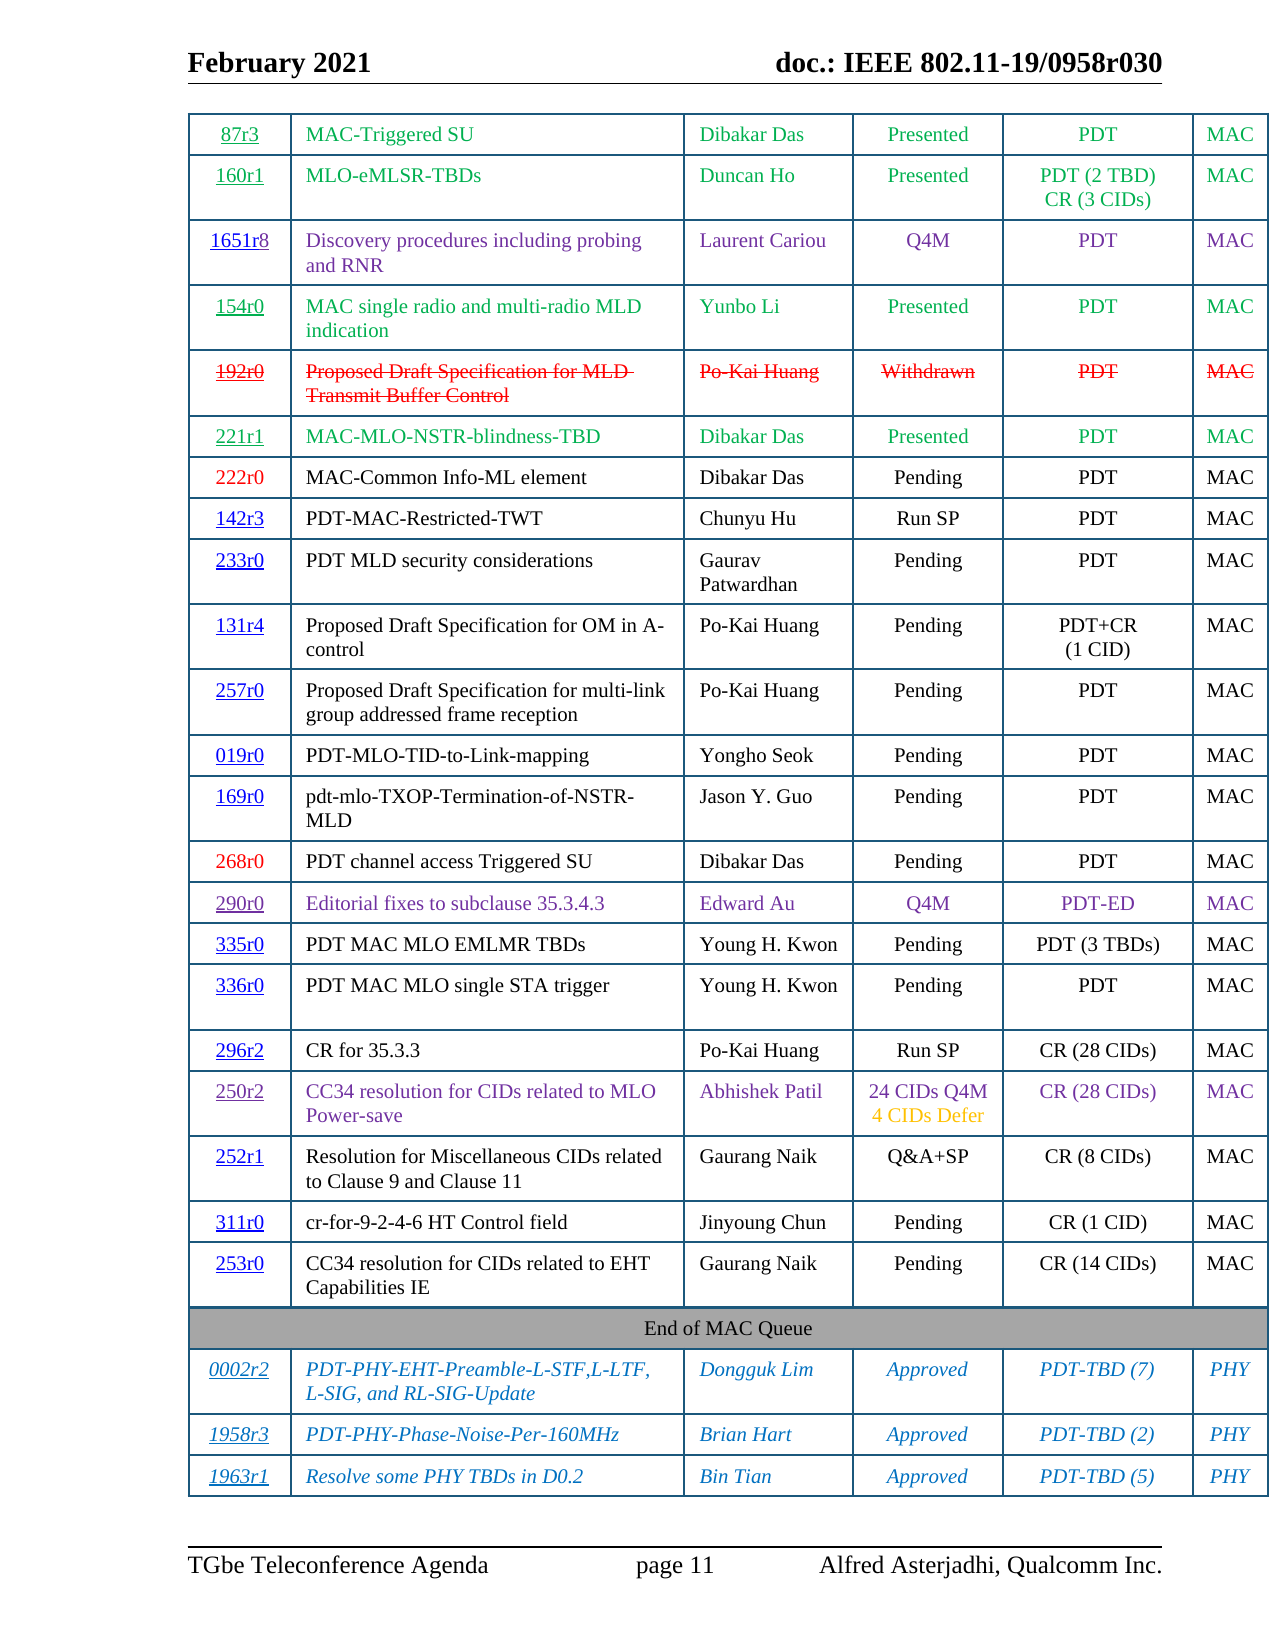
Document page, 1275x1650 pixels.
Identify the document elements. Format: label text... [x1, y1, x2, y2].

table_cell Q4M [854, 883, 1002, 922]
table_cell Pending [854, 458, 1002, 497]
table_cell pdt-mlo-TXOP-Termination-of-NSTR-MLD [292, 777, 683, 840]
table_cell MAC [1194, 883, 1267, 922]
table_cell Pending [854, 965, 1002, 1028]
table_cell Pending [854, 1202, 1002, 1241]
table_cell Po-Kai Huang [685, 605, 852, 668]
table_cell 296r2 [190, 1031, 290, 1070]
table_cell 257r0 [190, 670, 290, 733]
table_cell Pending [854, 540, 1002, 603]
table_cell Pending [854, 924, 1002, 963]
table_cell Withdrawn [854, 351, 1002, 414]
table_cell 253r0 [190, 1243, 290, 1306]
table_cell 1958r3 [190, 1415, 290, 1454]
table_cell 1651r8 [190, 221, 290, 284]
table_cell Yunbo Li [685, 286, 852, 349]
table_cell MAC [1194, 1243, 1267, 1306]
table_cell Abhishek Patil [685, 1072, 852, 1135]
table_cell PDT-MAC-Restricted-TWT [292, 499, 683, 538]
table_cell PHY [1194, 1415, 1267, 1454]
table_cell CR (1 CID) [1004, 1202, 1192, 1241]
table_cell PDT MAC MLO EMLMR TBDs [292, 924, 683, 963]
table_cell 250r2 [190, 1072, 290, 1135]
table_cell MAC single radio and multi-radio MLD indication [292, 286, 683, 349]
table_cell MAC [1194, 1137, 1267, 1200]
table_cell MAC [1194, 777, 1267, 840]
table_cell MAC [1194, 924, 1267, 963]
table_cell Dibakar Das [685, 115, 852, 154]
table_cell CR (28 CIDs) [1004, 1031, 1192, 1070]
table_cell PDT (2 TBD) CR (3 CIDs) [1004, 156, 1192, 219]
table_cell PDT MLD security considerations [292, 540, 683, 603]
table_cell 169r0 [190, 777, 290, 840]
table_cell 87r3 [190, 115, 290, 154]
table_cell MAC [1194, 221, 1267, 284]
table_cell Pending [854, 605, 1002, 668]
table_cell Jinyoung Chun [685, 1202, 852, 1241]
table_cell Approved [854, 1350, 1002, 1413]
table_cell MAC [1194, 965, 1267, 1028]
table_cell Resolution for Miscellaneous CIDs related to Clause 9 and Clause 11 [292, 1137, 683, 1200]
table_cell MAC-Common Info-ML element [292, 458, 683, 497]
table_cell PDT MAC MLO single STA trigger [292, 965, 683, 1028]
table_cell Q4M [854, 221, 1002, 284]
table_cell Dibakar Das [685, 842, 852, 881]
table_cell PDT [1004, 221, 1192, 284]
table_cell MAC [1194, 1202, 1267, 1241]
table_cell PHY [1194, 1456, 1267, 1495]
table_cell MAC [1194, 1031, 1267, 1070]
table_cell Proposed Draft Specification for MLD Transmit Buffer Control [292, 351, 683, 414]
table_cell MAC [1194, 286, 1267, 349]
table_cell Pending [854, 842, 1002, 881]
table_cell MAC [1194, 458, 1267, 497]
table_cell PDT-ED [1004, 883, 1192, 922]
table_cell Po-Kai Huang [685, 1031, 852, 1070]
table_cell MAC-Triggered SU [292, 115, 683, 154]
table_cell Pending [854, 777, 1002, 840]
table_cell MAC [1194, 1072, 1267, 1135]
table_cell Proposed Draft Specification for OM in A-control [292, 605, 683, 668]
table_cell Laurent Cariou [685, 221, 852, 284]
table_cell CR for 35.3.3 [292, 1031, 683, 1070]
table_cell Bin Tian [685, 1456, 852, 1495]
table_cell cr-for-9-2-4-6 HT Control field [292, 1202, 683, 1241]
table_cell PDT [1004, 417, 1192, 456]
table_cell Edward Au [685, 883, 852, 922]
table_cell PDT [1004, 351, 1192, 414]
table_cell MAC [1194, 351, 1267, 414]
table_cell MAC [1194, 670, 1267, 733]
table_cell Pending [854, 1243, 1002, 1306]
table_cell Presented [854, 286, 1002, 349]
table_cell Young H. Kwon [685, 965, 852, 1028]
table_cell PDT [1004, 842, 1192, 881]
table_cell PDT [1004, 540, 1192, 603]
table_cell CR (8 CIDs) [1004, 1137, 1192, 1200]
table_cell Approved [854, 1456, 1002, 1495]
table_cell PDT-MLO-TID-to-Link-mapping [292, 736, 683, 775]
table_cell 335r0 [190, 924, 290, 963]
table_cell Chunyu Hu [685, 499, 852, 538]
table_cell 336r0 [190, 965, 290, 1028]
table_cell Q&A+SP [854, 1137, 1002, 1200]
table_cell CC34 resolution for CIDs related to EHT Capabilities IE [292, 1243, 683, 1306]
table_cell Presented [854, 417, 1002, 456]
table_cell Presented [854, 156, 1002, 219]
table_cell PDT [1004, 736, 1192, 775]
table_cell 268r0 [190, 842, 290, 881]
table_cell Po-Kai Huang [685, 351, 852, 414]
table_cell MAC [1194, 156, 1267, 219]
table_cell 24 CIDs Q4M 4 CIDs Defer [854, 1072, 1002, 1135]
table_cell PDT-TBD (5) [1004, 1456, 1192, 1495]
table_cell PDT [1004, 458, 1192, 497]
table_cell 1963r1 [190, 1456, 290, 1495]
table_cell 311r0 [190, 1202, 290, 1241]
table_cell Presented [854, 115, 1002, 154]
table_cell Duncan Ho [685, 156, 852, 219]
table_cell PDT+CR (1 CID) [1004, 605, 1192, 668]
table_cell MAC-MLO-NSTR-blindness-TBD [292, 417, 683, 456]
table_cell Run SP [854, 499, 1002, 538]
table_cell Young H. Kwon [685, 924, 852, 963]
table_cell MLO-eMLSR-TBDs [292, 156, 683, 219]
table_cell 290r0 [190, 883, 290, 922]
table_cell CC34 resolution for CIDs related to MLO Power-save [292, 1072, 683, 1135]
table_cell Po-Kai Huang [685, 670, 852, 733]
table_cell MAC [1194, 736, 1267, 775]
table_cell Proposed Draft Specification for multi-link group addressed frame reception [292, 670, 683, 733]
table_cell Gaurang Naik [685, 1243, 852, 1306]
table_cell PDT (3 TBDs) [1004, 924, 1192, 963]
table_cell Dibakar Das [685, 417, 852, 456]
table_cell 131r4 [190, 605, 290, 668]
table_cell 233r0 [190, 540, 290, 603]
table_cell Gaurav Patwardhan [685, 540, 852, 603]
table_cell 0002r2 [190, 1350, 290, 1413]
table_cell 221r1 [190, 417, 290, 456]
table_cell MAC [1194, 842, 1267, 881]
table_cell PHY [1194, 1350, 1267, 1413]
table_cell Yongho Seok [685, 736, 852, 775]
table_cell Approved [854, 1415, 1002, 1454]
table_cell Jason Y. Guo [685, 777, 852, 840]
table_cell PDT [1004, 965, 1192, 1028]
table_cell 222r0 [190, 458, 290, 497]
table_cell 252r1 [190, 1137, 290, 1200]
table_cell PDT-PHY-EHT-Preamble-L-STF,L-LTF, L-SIG, and RL-SIG-Update [292, 1350, 683, 1413]
table_cell Run SP [854, 1031, 1002, 1070]
table_cell PDT [1004, 115, 1192, 154]
table_cell Dongguk Lim [685, 1350, 852, 1413]
table_cell PDT-PHY-Phase-Noise-Per-160MHz [292, 1415, 683, 1454]
table_cell Pending [854, 736, 1002, 775]
table_cell Resolve some PHY TBDs in D0.2 [292, 1456, 683, 1495]
table_cell MAC [1194, 605, 1267, 668]
table_cell PDT-TBD (2) [1004, 1415, 1192, 1454]
table_cell PDT [1004, 670, 1192, 733]
table_cell Dibakar Das [685, 458, 852, 497]
table_cell Editorial fixes to subclause 35.3.4.3 [292, 883, 683, 922]
table_cell MAC [1194, 115, 1267, 154]
table_cell PDT [1004, 499, 1192, 538]
table_cell PDT-TBD (7) [1004, 1350, 1192, 1413]
table_cell End of MAC Queue [190, 1309, 1267, 1348]
table_cell CR (14 CIDs) [1004, 1243, 1192, 1306]
table_cell MAC [1194, 417, 1267, 456]
table_cell CR (28 CIDs) [1004, 1072, 1192, 1135]
table_cell Pending [854, 670, 1002, 733]
table_cell 160r1 [190, 156, 290, 219]
table_cell PDT [1004, 286, 1192, 349]
table_cell PDT channel access Triggered SU [292, 842, 683, 881]
table_cell MAC [1194, 499, 1267, 538]
table_cell MAC [1194, 540, 1267, 603]
table_cell 142r3 [190, 499, 290, 538]
table_cell Brian Hart [685, 1415, 852, 1454]
table_cell 019r0 [190, 736, 290, 775]
table_cell Discovery procedures including probing and RNR [292, 221, 683, 284]
table_cell Gaurang Naik [685, 1137, 852, 1200]
table_cell 192r0 [190, 351, 290, 414]
table_cell 154r0 [190, 286, 290, 349]
table_cell PDT [1004, 777, 1192, 840]
